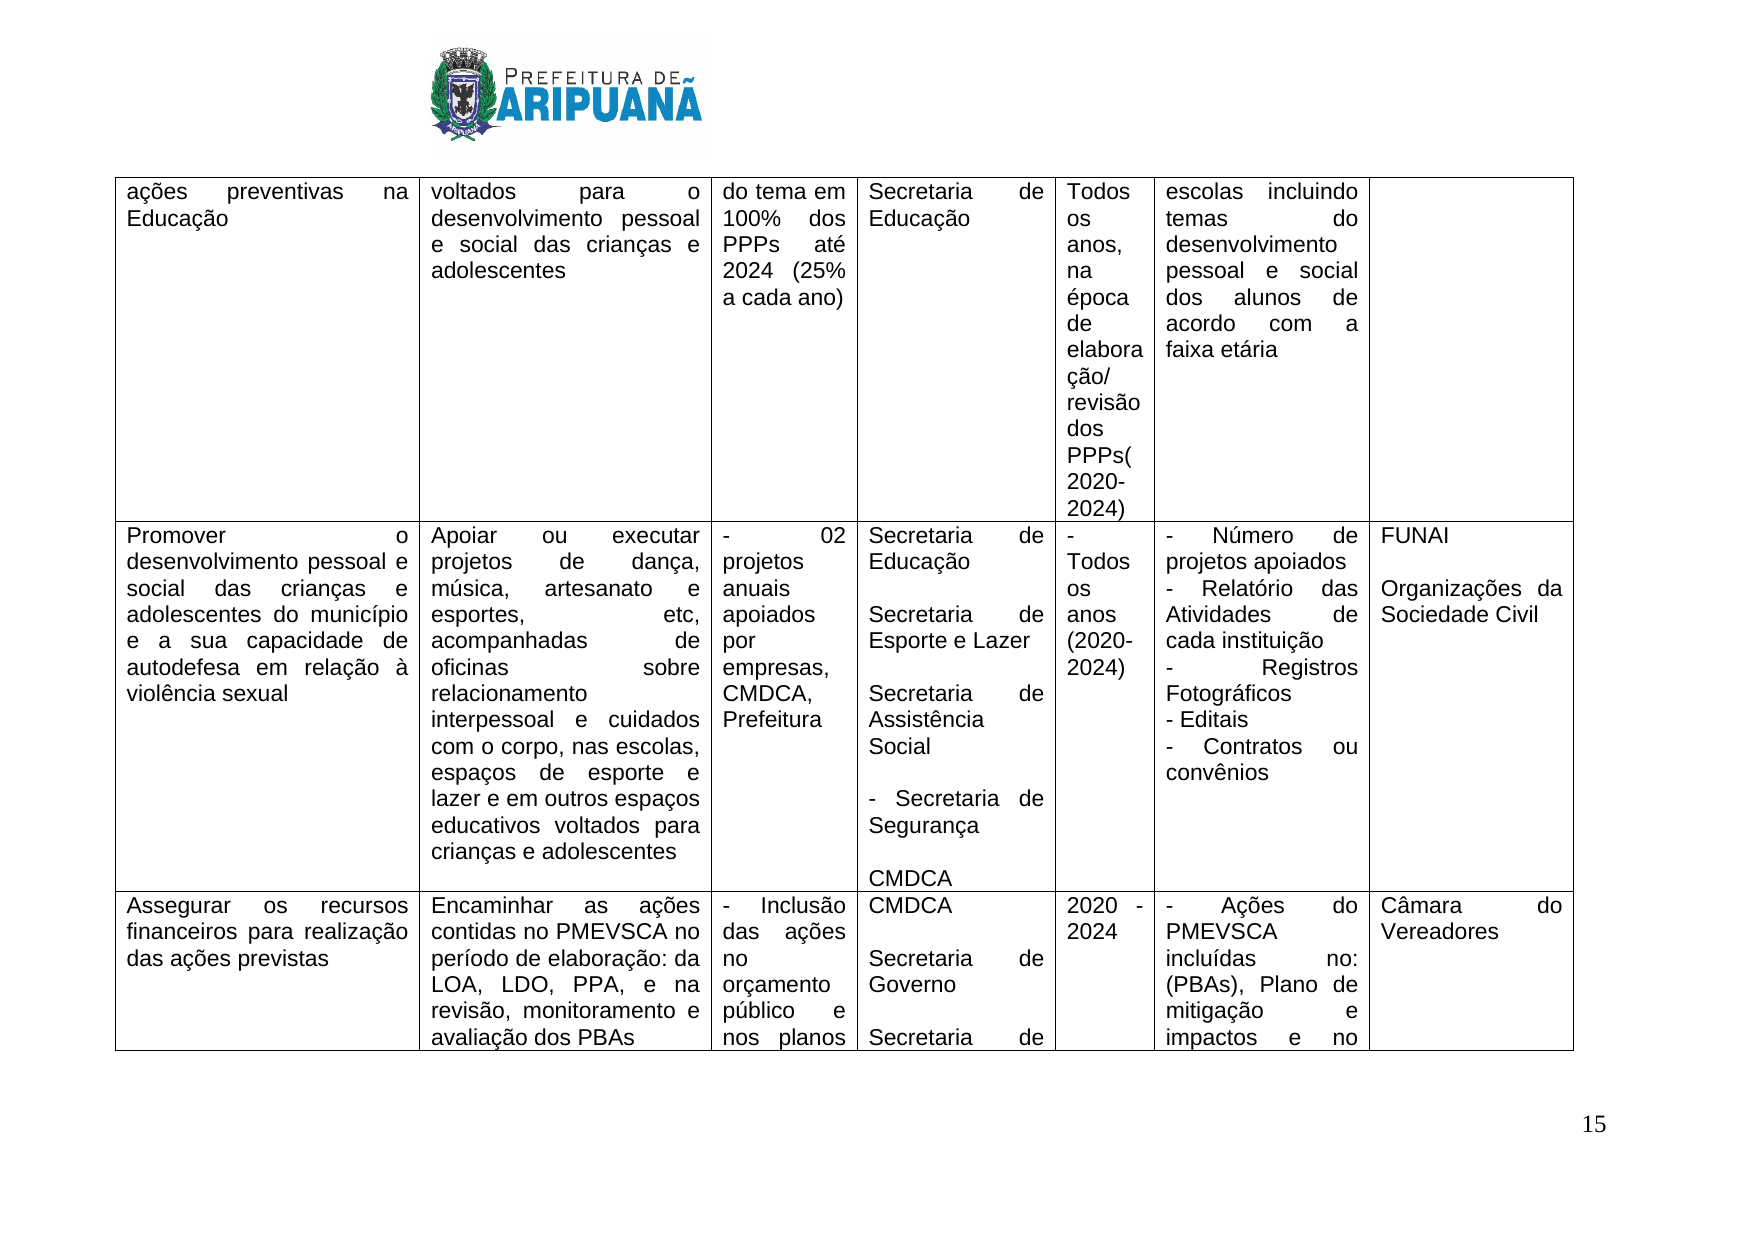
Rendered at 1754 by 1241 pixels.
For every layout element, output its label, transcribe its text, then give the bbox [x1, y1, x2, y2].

table_cell Secretaria de Educação Secretaria de Esporte e Lazer Secretaria de Assistência Social - Secretaria de Segurança CMDCA [858, 522, 1055, 891]
table_cell Encaminhar as ações contidas no PMEVSCA no período de elaboração: da LOA, LDO, PPA, e na revisão, monitoramento e avaliação dos PBAs [420, 892, 711, 1050]
table_cell 2020 - 2024 [1056, 892, 1154, 1050]
table_cell -Inclusão do tema em 100% dos PPPs até 2024 (25% a cada ano) [712, 178, 857, 521]
table_cell - Todos os anos (2020-2024) [1056, 522, 1154, 891]
table_cell Assegurar os recursos financeiros para realização das ações previstas [116, 892, 419, 1050]
table_cell [1370, 178, 1573, 521]
table_cell FUNAI Organizações da Sociedade Civil [1370, 522, 1573, 891]
table_cell Secretaria de Educação [858, 178, 1055, 521]
table_cell - Todos os anos, na época de elaboração/ revisão dos PPPs(2020-2024) [1056, 178, 1154, 521]
table_cell - Inclusão das ações no orçamento público e nos planos de mitigação de impacto de obras empreendimentos [712, 892, 857, 1050]
picture [428, 29, 715, 157]
table_cell CMDCA Secretaria de Governo Secretaria de Governo e Planejamento Secretaria de Finanças Secretaria de Administração [858, 892, 1055, 1050]
table_cell Fortalecer a realização de ações preventivas na Educação [116, 178, 419, 521]
table_cell Câmara do Vereadores [1370, 892, 1573, 1050]
table_cell - 02 projetos anuais apoiados por empresas, CMDCA, Prefeitura [712, 522, 857, 891]
table_cell - Número de projetos apoiados - Relatório das Atividades de cada instituição - Registros Fotográficos - Editais - Contratos ou convênios [1155, 522, 1369, 891]
table_cell Incluir nos PPPs temas voltados para o desenvolvimento pessoal e social das crianças e adolescentes [420, 178, 711, 521]
table_cell - PPPs das escolas incluindo temas do desenvolvimento pessoal e social dos alunos de acordo com a faixa etária [1155, 178, 1369, 521]
table_cell Apoiar ou executar projetos de dança, música, artesanato e esportes, etc, acompanhadas de oficinas sobre relacionamento interpessoal e cuidados com o corpo, nas escolas, espaços de esporte e lazer e em outros espaços educativos voltados para crianças e adolescentes [420, 522, 711, 891]
table_cell Promover o desenvolvimento pessoal e social das crianças e adolescentes do município e a sua capacidade de autodefesa em relação à violência sexual [116, 522, 419, 891]
